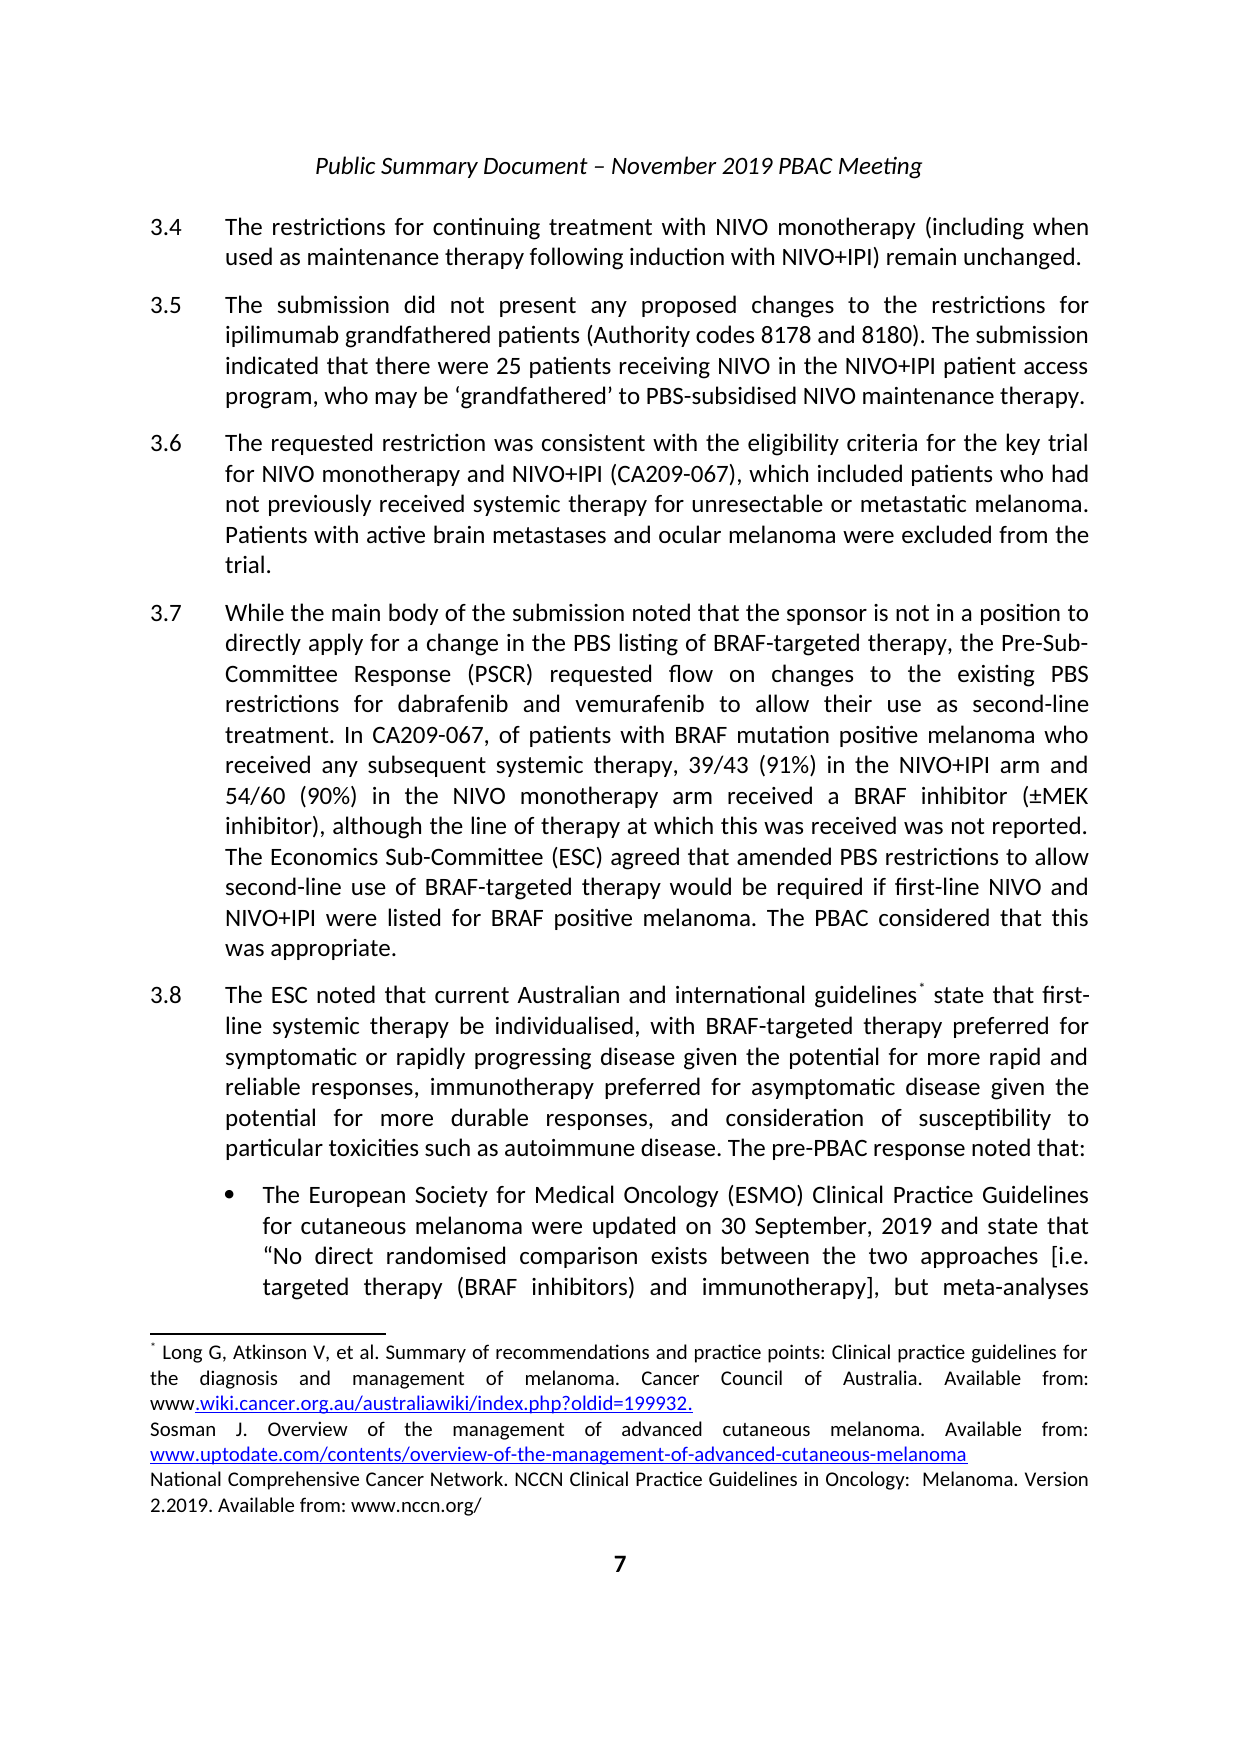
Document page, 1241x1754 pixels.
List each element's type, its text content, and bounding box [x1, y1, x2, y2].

list The submission did not present any proposed changes to the restrictions for ipilimumab grandfathered patients (Authority codes 8178 and 8180). The submission indicated that there were 25 patients receiving NIVO in the NIVO+IPI patient access program, who may be ‘grandfathered’ to PBS-subsidised NIVO maintenance therapy. [150, 289, 1090, 411]
list The restrictions for continuing treatment with NIVO monotherapy (including when used as maintenance therapy following induction with NIVO+IPI) remain unchanged. [150, 211, 1090, 272]
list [225, 1179, 1090, 1302]
list While the main body of the submission noted that the sponsor is not in a position to directly apply for a change in the PBS listing of BRAF-targeted therapy, the Pre-Sub-Committee Response (PSCR) requested flow on changes to the existing PBS restrictions for dabrafenib and vemurafenib to allow their use as second-line treatment. In CA209-067, of patients with BRAF mutation positive melanoma who received any subsequent systemic therapy, 39/43 (91%) in the NIVO+IPI arm and 54/60 (90%) in the NIVO monotherapy arm received a BRAF inhibitor (±MEK inhibitor), although the line of therapy at which this was received was not reported. The Economics Sub-Committee (ESC) agreed that amended PBS restrictions to allow second-line use of BRAF-targeted therapy would be required if first-line NIVO and NIVO+IPI were listed for BRAF positive melanoma. The PBAC considered that this was appropriate. [150, 597, 1090, 963]
list The ESC noted that current Australian and international guidelines state that first-line systemic therapy be individualised, with BRAF-targeted therapy preferred for symptomatic or rapidly progressing disease given the potential for more rapid and reliable responses, immunotherapy preferred for asymptomatic disease given the potential for more durable responses, and consideration of susceptibility to particular toxicities such as autoimmune disease. The pre-PBAC response noted that: [150, 980, 1090, 1163]
list The requested restriction was consistent with the eligibility criteria for the key trial for NIVO monotherapy and NIVO+IPI (CA209-067), which included patients who had not previously received systemic therapy for unresectable or metastatic melanoma. Patients with active brain metastases and ocular melanoma were excluded from the trial. [150, 427, 1090, 580]
